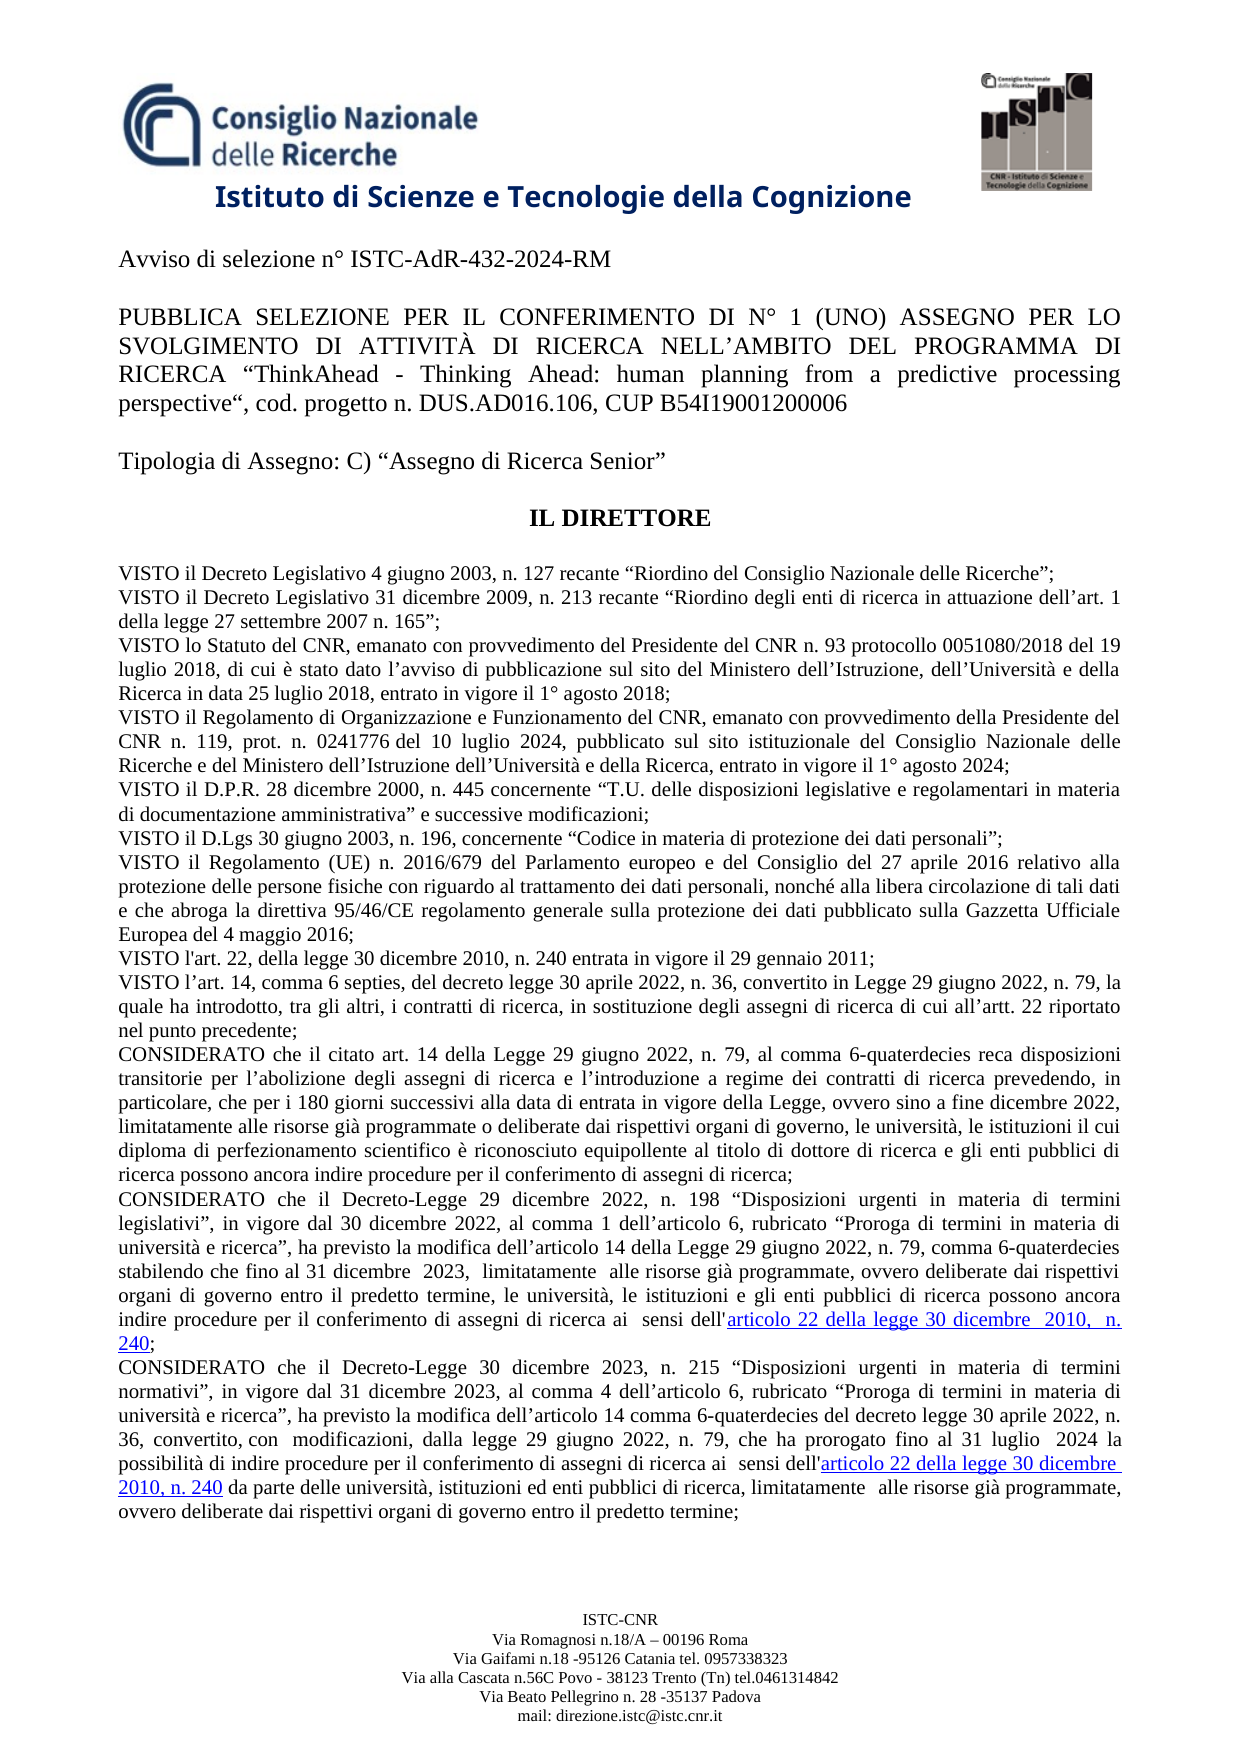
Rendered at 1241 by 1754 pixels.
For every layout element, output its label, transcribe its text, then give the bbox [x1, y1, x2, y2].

text Avviso di selezione n° ISTC-AdR-432-2024-RM [118, 244, 1122, 273]
text VISTO l’art. 14, comma 6 septies, del decreto legge 30 aprile 2022, n. 36, convertito in Legge 29 giugno 2022, n. 79, la quale ha introdotto, tra gli altri, i contratti di ricerca, in sostituzione degli assegni di ricerca di cui all’artt. 22 riportato nel punto precedente; [118, 970, 1122, 1042]
picture [118, 73, 483, 177]
text VISTO il D.P.R. 28 dicembre 2000, n. 445 concernente “T.U. delle disposizioni legislative e regolamentari in materia di documentazione amministrativa” e successive modificazioni; [118, 777, 1122, 826]
text CONSIDERATO che il Decreto-Legge 30 dicembre 2023, n. 215 “Disposizioni urgenti in materia di termini normativi”, in vigore dal 31 dicembre 2023, al comma 4 dell’articolo 6, rubricato “Proroga di termini in materia di università e ricerca”, ha previsto la modifica dell’articolo 14 comma 6-quaterdecies del decreto legge 30 aprile 2022, n. 36, convertito, con modificazioni, dalla legge 29 giugno 2022, n. 79, che ha prorogato fino al 31 luglio 2024 la possibilità di indire procedure per il conferimento di assegni di ricerca ai sensi dell'articolo 22 della legge 30 dicembre 2010, n. 240 da parte delle università, istituzioni ed enti pubblici di ricerca, limitatamente alle risorse già programmate, ovvero deliberate dai rispettivi organi di governo entro il predetto termine; [118, 1355, 1122, 1523]
text PUBBLICA SELEZIONE PER IL CONFERIMENTO DI N° 1 (UNO) ASSEGNO PER LO SVOLGIMENTO DI ATTIVITÀ DI RICERCA NELL’AMBITO DEL PROGRAMMA DI RICERCA “ThinkAhead - Thinking Ahead: human planning from a predictive processing perspective“, cod. progetto n. DUS.AD016.106, CUP B54I19001200006 [118, 302, 1122, 417]
text VISTO il Regolamento di Organizzazione e Funzionamento del CNR, emanato con provvedimento della Presidente del CNR n. 119, prot. n. 0241776 del 10 luglio 2024, pubblicato sul sito istituzionale del Consiglio Nazionale delle Ricerche e del Ministero dell’Istruzione dell’Università e della Ricerca, entrato in vigore il 1° agosto 2024; [118, 705, 1122, 777]
text VISTO il Decreto Legislativo 31 dicembre 2009, n. 213 recante “Riordino degli enti di ricerca in attuazione dell’art. 1 della legge 27 settembre 2007 n. 165”; [118, 585, 1122, 633]
text IL DIRETTORE [118, 503, 1122, 532]
text Tipologia di Assegno: C) “Assegno di Ricerca Senior” [118, 446, 1122, 474]
text VISTO lo Statuto del CNR, emanato con provvedimento del Presidente del CNR n. 93 protocollo 0051080/2018 del 19 luglio 2018, di cui è stato dato l’avviso di pubblicazione sul sito del Ministero dell’Istruzione, dell’Università e della Ricerca in data 25 luglio 2018, entrato in vigore il 1° agosto 2018; [118, 633, 1122, 705]
text VISTO il Decreto Legislativo 4 giugno 2003, n. 127 recante “Riordino del Consiglio Nazionale delle Ricerche”; [118, 561, 1122, 585]
text CONSIDERATO che il Decreto-Legge 29 dicembre 2022, n. 198 “Disposizioni urgenti in materia di termini legislativi”, in vigore dal 30 dicembre 2022, al comma 1 dell’articolo 6, rubricato “Proroga di termini in materia di università e ricerca”, ha previsto la modifica dell’articolo 14 della Legge 29 giugno 2022, n. 79, comma 6-quaterdecies stabilendo che fino al 31 dicembre 2023, limitatamente alle risorse già programmate, ovvero deliberate dai rispettivi organi di governo entro il predetto termine, le università, le istituzioni e gli enti pubblici di ricerca possono ancora indire procedure per il conferimento di assegni di ricerca ai sensi dell'articolo 22 della legge 30 dicembre 2010, n. 240; [118, 1186, 1122, 1355]
text VISTO il D.Lgs 30 giugno 2003, n. 196, concernente “Codice in materia di protezione dei dati personali”; [118, 826, 1122, 849]
text CONSIDERATO che il citato art. 14 della Legge 29 giugno 2022, n. 79, al comma 6-quaterdecies reca disposizioni transitorie per l’abolizione degli assegni di ricerca e l’introduzione a regime dei contratti di ricerca prevedendo, in particolare, che per i 180 giorni successivi alla data di entrata in vigore della Legge, ovvero sino a fine dicembre 2022, limitatamente alle risorse già programmate o deliberate dai rispettivi organi di governo, le università, le istituzioni il cui diploma di perfezionamento scientifico è riconosciuto equipollente al titolo di dottore di ricerca e gli enti pubblici di ricerca possono ancora indire procedure per il conferimento di assegni di ricerca; [118, 1042, 1122, 1186]
picture [981, 73, 1093, 191]
text VISTO l'art. 22, della legge 30 dicembre 2010, n. 240 entrata in vigore il 29 gennaio 2011; [118, 946, 1122, 970]
text VISTO il Regolamento (UE) n. 2016/679 del Parlamento europeo e del Consiglio del 27 aprile 2016 relativo alla protezione delle persone fisiche con riguardo al trattamento dei dati personali, nonché alla libera circolazione di tali dati e che abroga la direttiva 95/46/CE regolamento generale sulla protezione dei dati pubblicato sulla Gazzetta Ufficiale Europea del 4 maggio 2016; [118, 849, 1122, 946]
